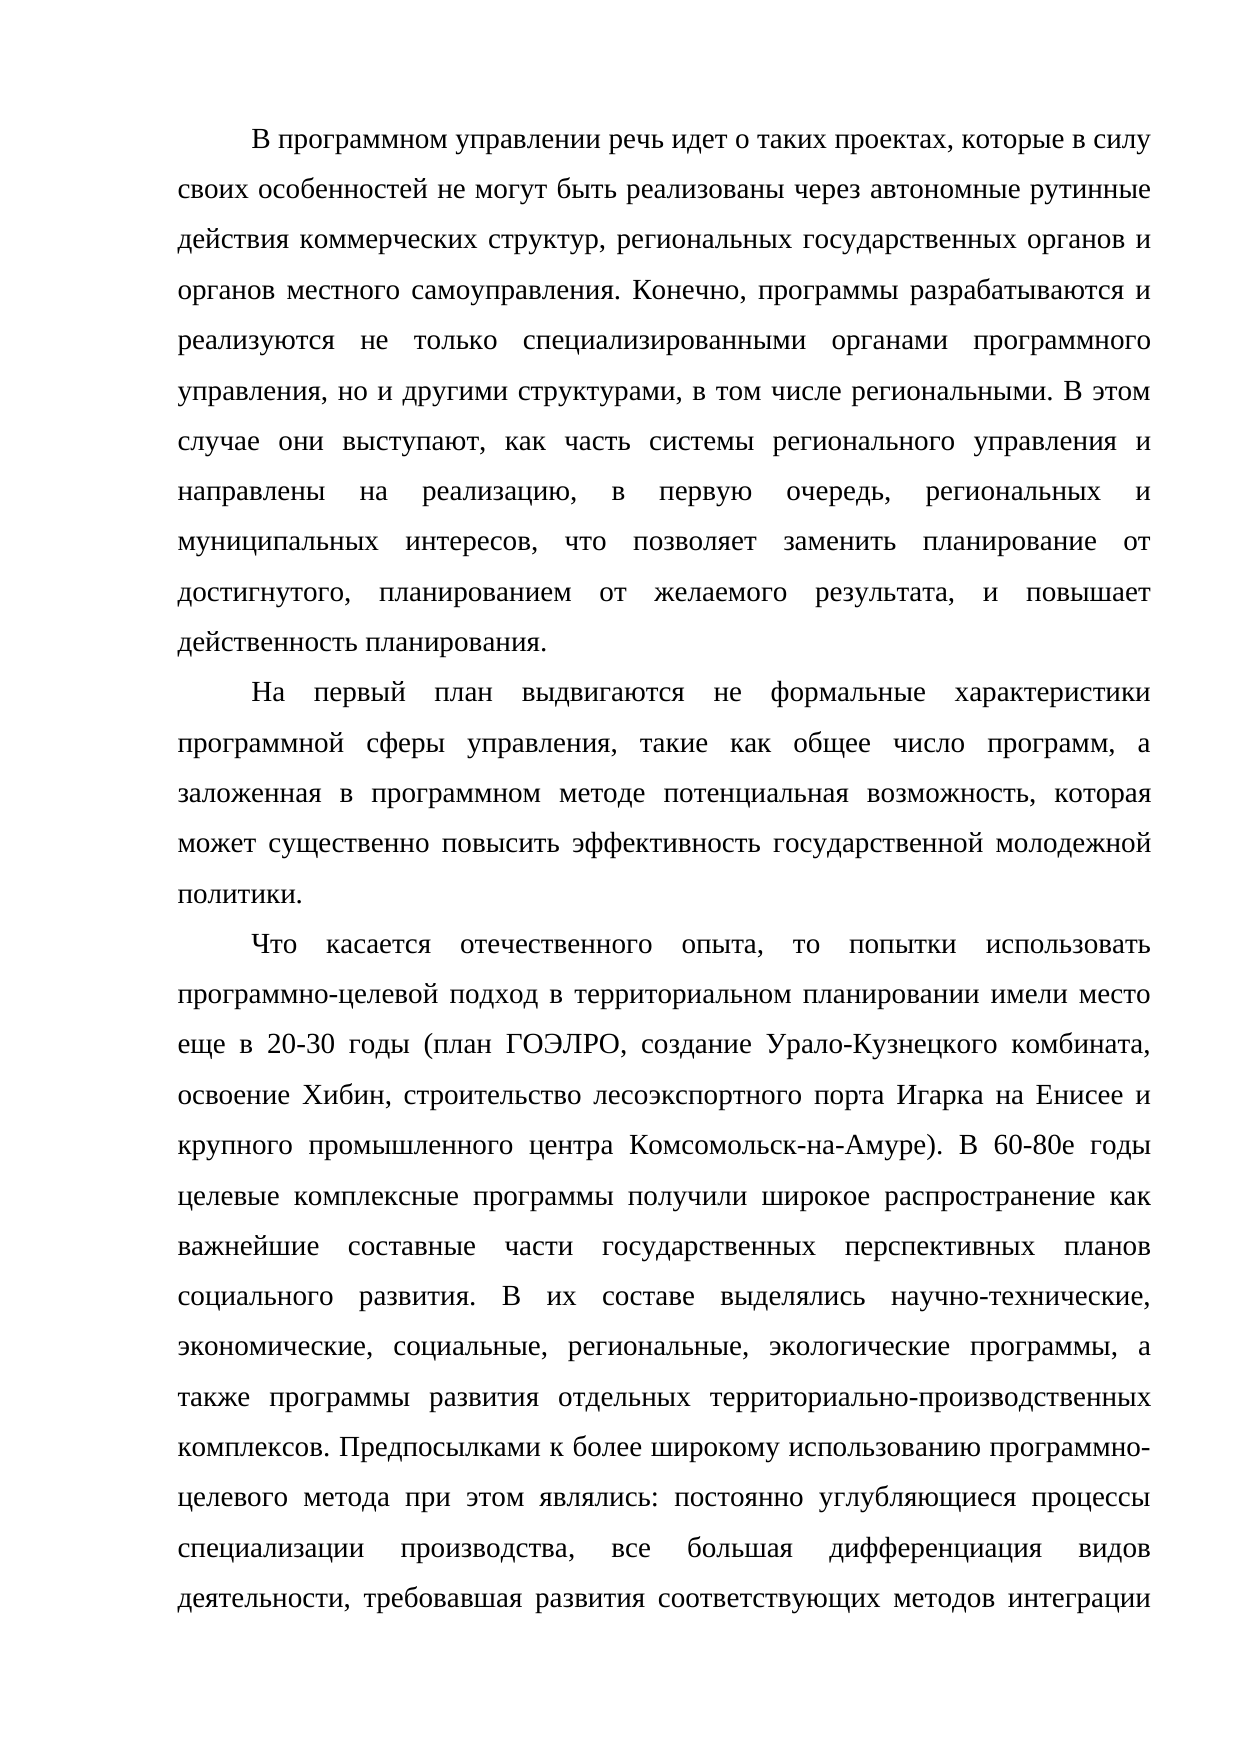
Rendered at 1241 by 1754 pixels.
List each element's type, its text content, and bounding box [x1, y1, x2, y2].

text На первый план выдвигаются не формальные характеристики программной сферы управления, такие как общее число программ, а заложенная в программном методе потенциальная возможность, которая может существенно повысить эффективность государственной молодежной политики. [177, 674, 1152, 909]
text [177, 926, 1152, 1614]
text В программном управлении речь идет о таких проектах, которые в силу своих особенностей не могут быть реализованы через автономные рутинные действия коммерческих структур, региональных государственных органов и органов местного самоуправления. Конечно, программы разрабатываются и реализуются не только специализированными органами программного управления, но и другими структурами, в том числе региональными. В этом случае они выступают, как часть системы регионального управления и направлены на реализацию, в первую очередь, региональных и муниципальных интересов, что позволяет заменить планирование от достигнутого, планированием от желаемого результата, и повышает действенность планирования. [177, 121, 1152, 658]
